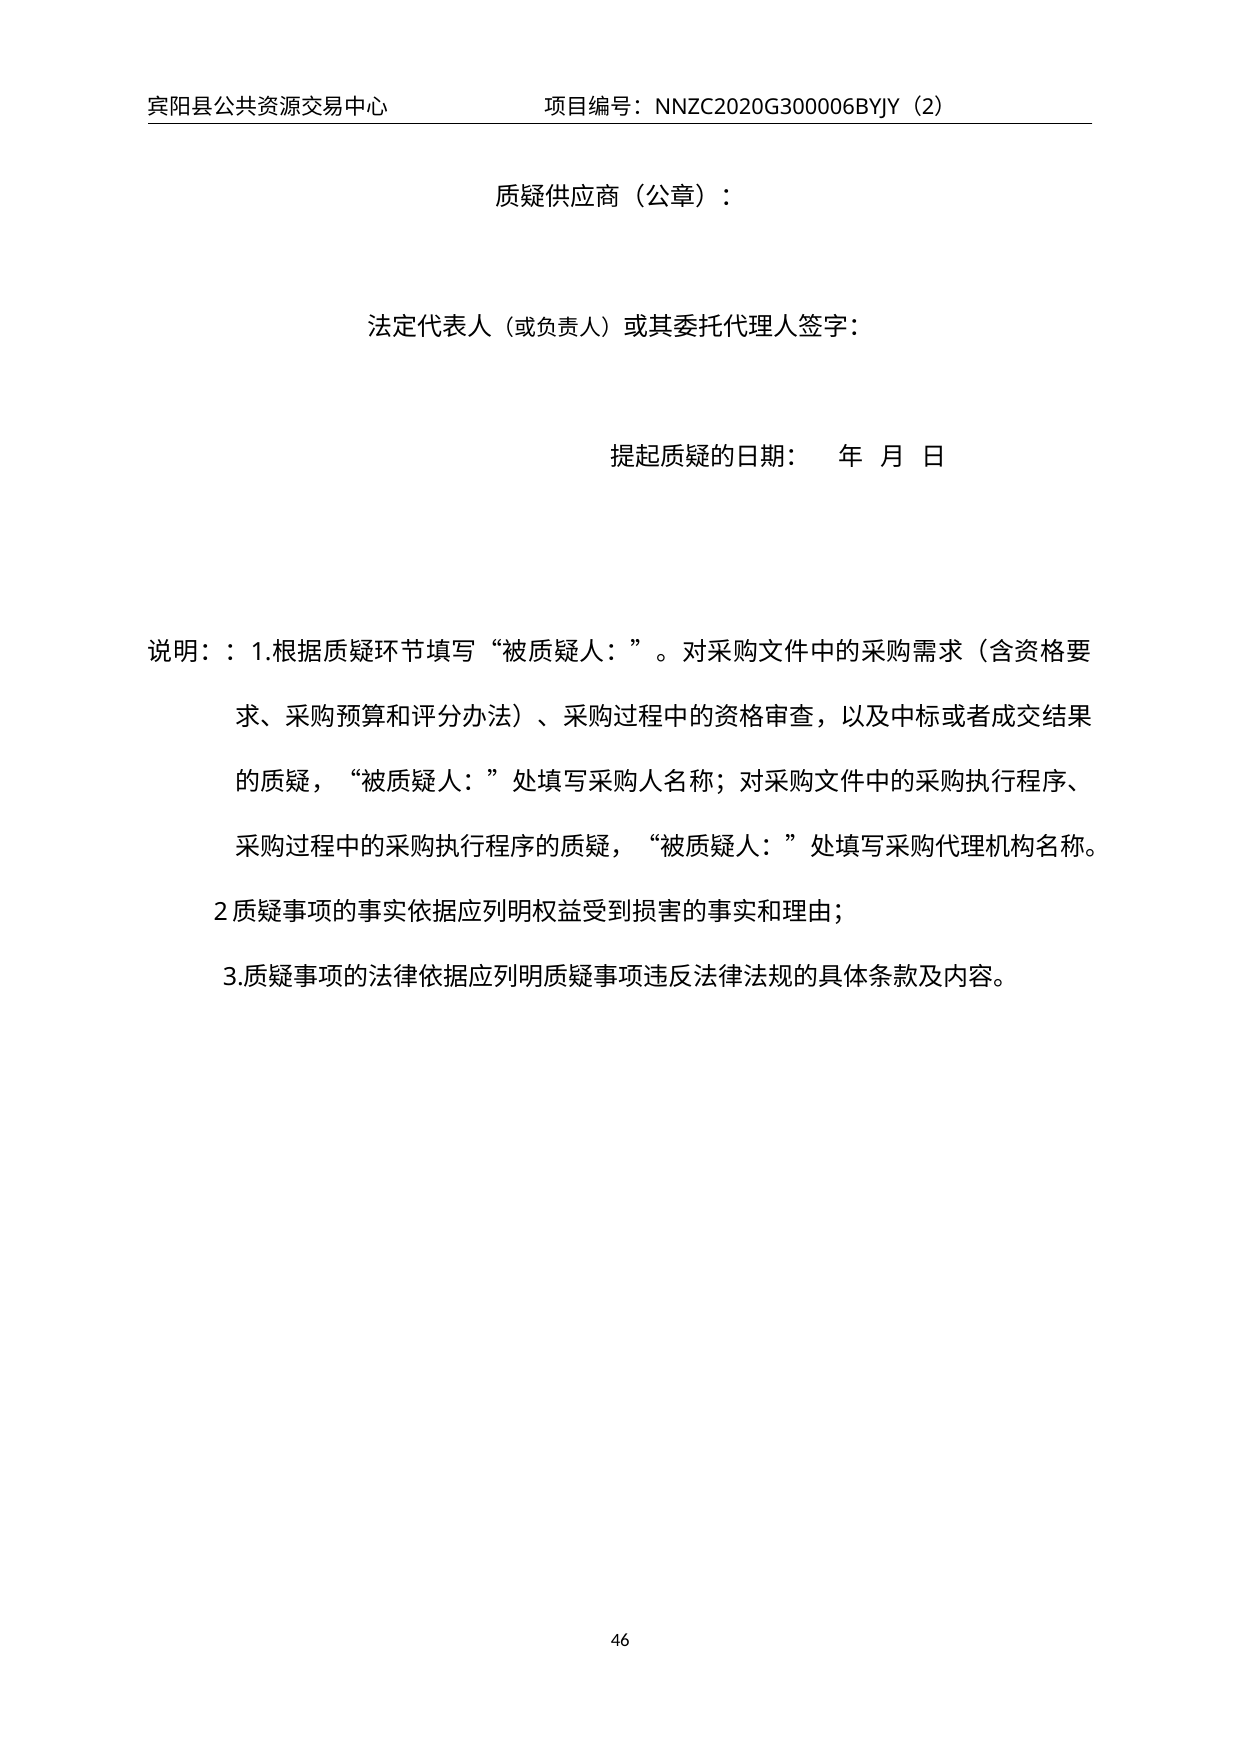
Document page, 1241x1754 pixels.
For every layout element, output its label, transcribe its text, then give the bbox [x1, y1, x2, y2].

text 2质疑事项的事实依据应列明权益受到损害的事实和理由； [213, 877, 1092, 942]
text 提起质疑的日期： 年 月 日 [148, 422, 1092, 487]
text 法定代表人（或负责人）或其委托代理人签字： [148, 292, 1092, 357]
text 说明：：1.根据质疑环节填写“被质疑人：”。对采购文件中的采购需求（含资格要求、采购预算和评分办法）、采购过程中的资格审查，以及中标或者成交结果的质疑，“被质疑人：”处填写采购人名称；对采购文件中的采购执行程序、采购过程中的采购执行程序的质疑，“被质疑人：”处填写采购代理机构名称。 [148, 617, 1092, 877]
text 3.质疑事项的法律依据应列明质疑事项违反法律法规的具体条款及内容。 [148, 942, 1092, 1007]
text 质疑供应商（公章）： [148, 162, 1092, 227]
